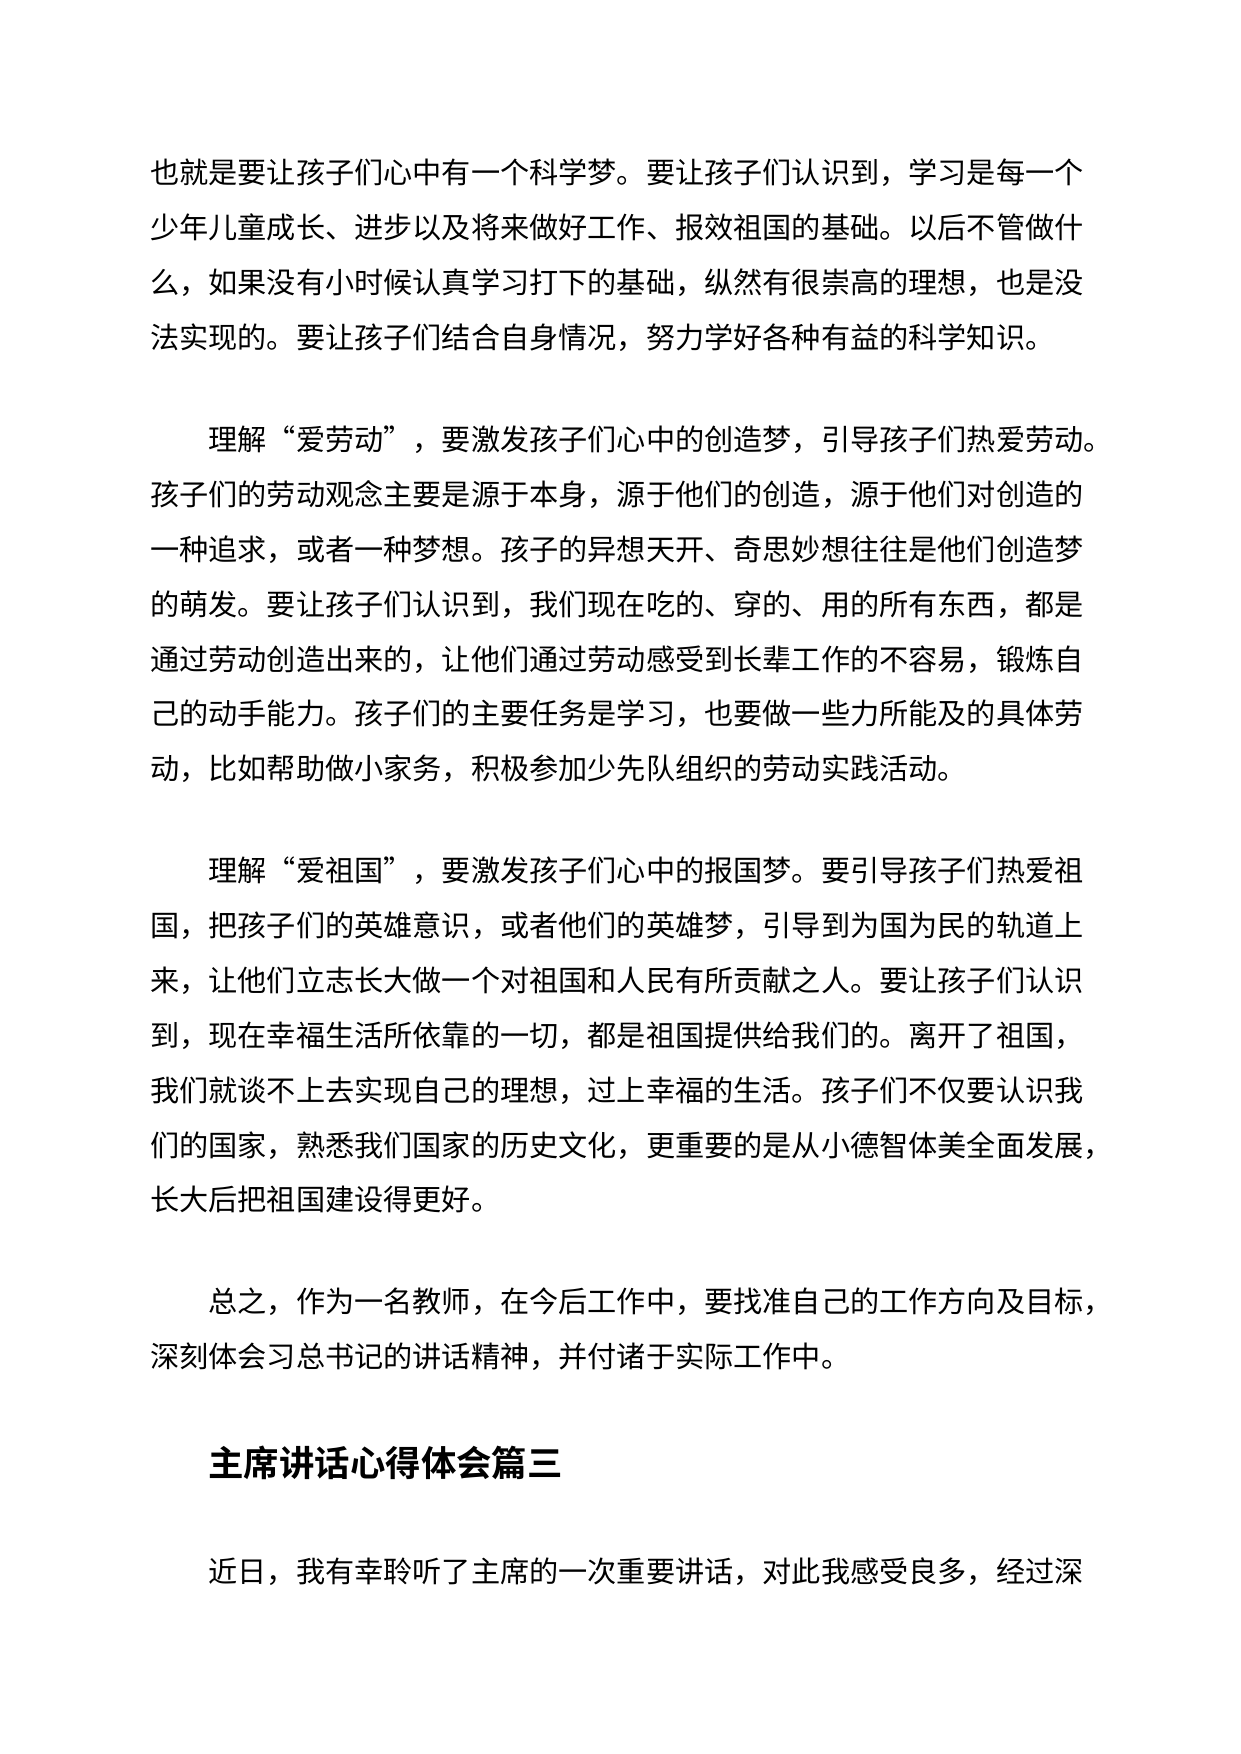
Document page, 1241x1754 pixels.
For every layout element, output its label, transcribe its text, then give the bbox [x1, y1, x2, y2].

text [150, 150, 1090, 357]
text 理解“爱祖国”，要激发孩子们心中的报国梦。要引导孩子们热爱祖国，把孩子们的英雄意识，或者他们的英雄梦，引导到为国为民的轨道上来，让他们立志长大做一个对祖国和人民有所贡献之人。要让孩子们认识到，现在幸福生活所依靠的一切，都是祖国提供给我们的。离开了祖国，我们就谈不上去实现自己的理想，过上幸福的生活。孩子们不仅要认识我们的国家，熟悉我们国家的历史文化，更重要的是从小德智体美全面发展，长大后把祖国建设得更好。 [150, 848, 1090, 1219]
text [150, 1549, 1090, 1591]
text 总之，作为一名教师，在今后工作中，要找准自己的工作方向及目标，深刻体会习总书记的讲话精神，并付诸于实际工作中。 [150, 1279, 1090, 1376]
text 理解“爱劳动”，要激发孩子们心中的创造梦，引导孩子们热爱劳动。孩子们的劳动观念主要是源于本身，源于他们的创造，源于他们对创造的一种追求，或者一种梦想。孩子的异想天开、奇思妙想往往是他们创造梦的萌发。要让孩子们认识到，我们现在吃的、穿的、用的所有东西，都是通过劳动创造出来的，让他们通过劳动感受到长辈工作的不容易，锻炼自己的动手能力。孩子们的主要任务是学习，也要做一些力所能及的具体劳动，比如帮助做小家务，积极参加少先队组织的劳动实践活动。 [150, 416, 1090, 788]
text 主席讲话心得体会篇三 [150, 1435, 1090, 1487]
